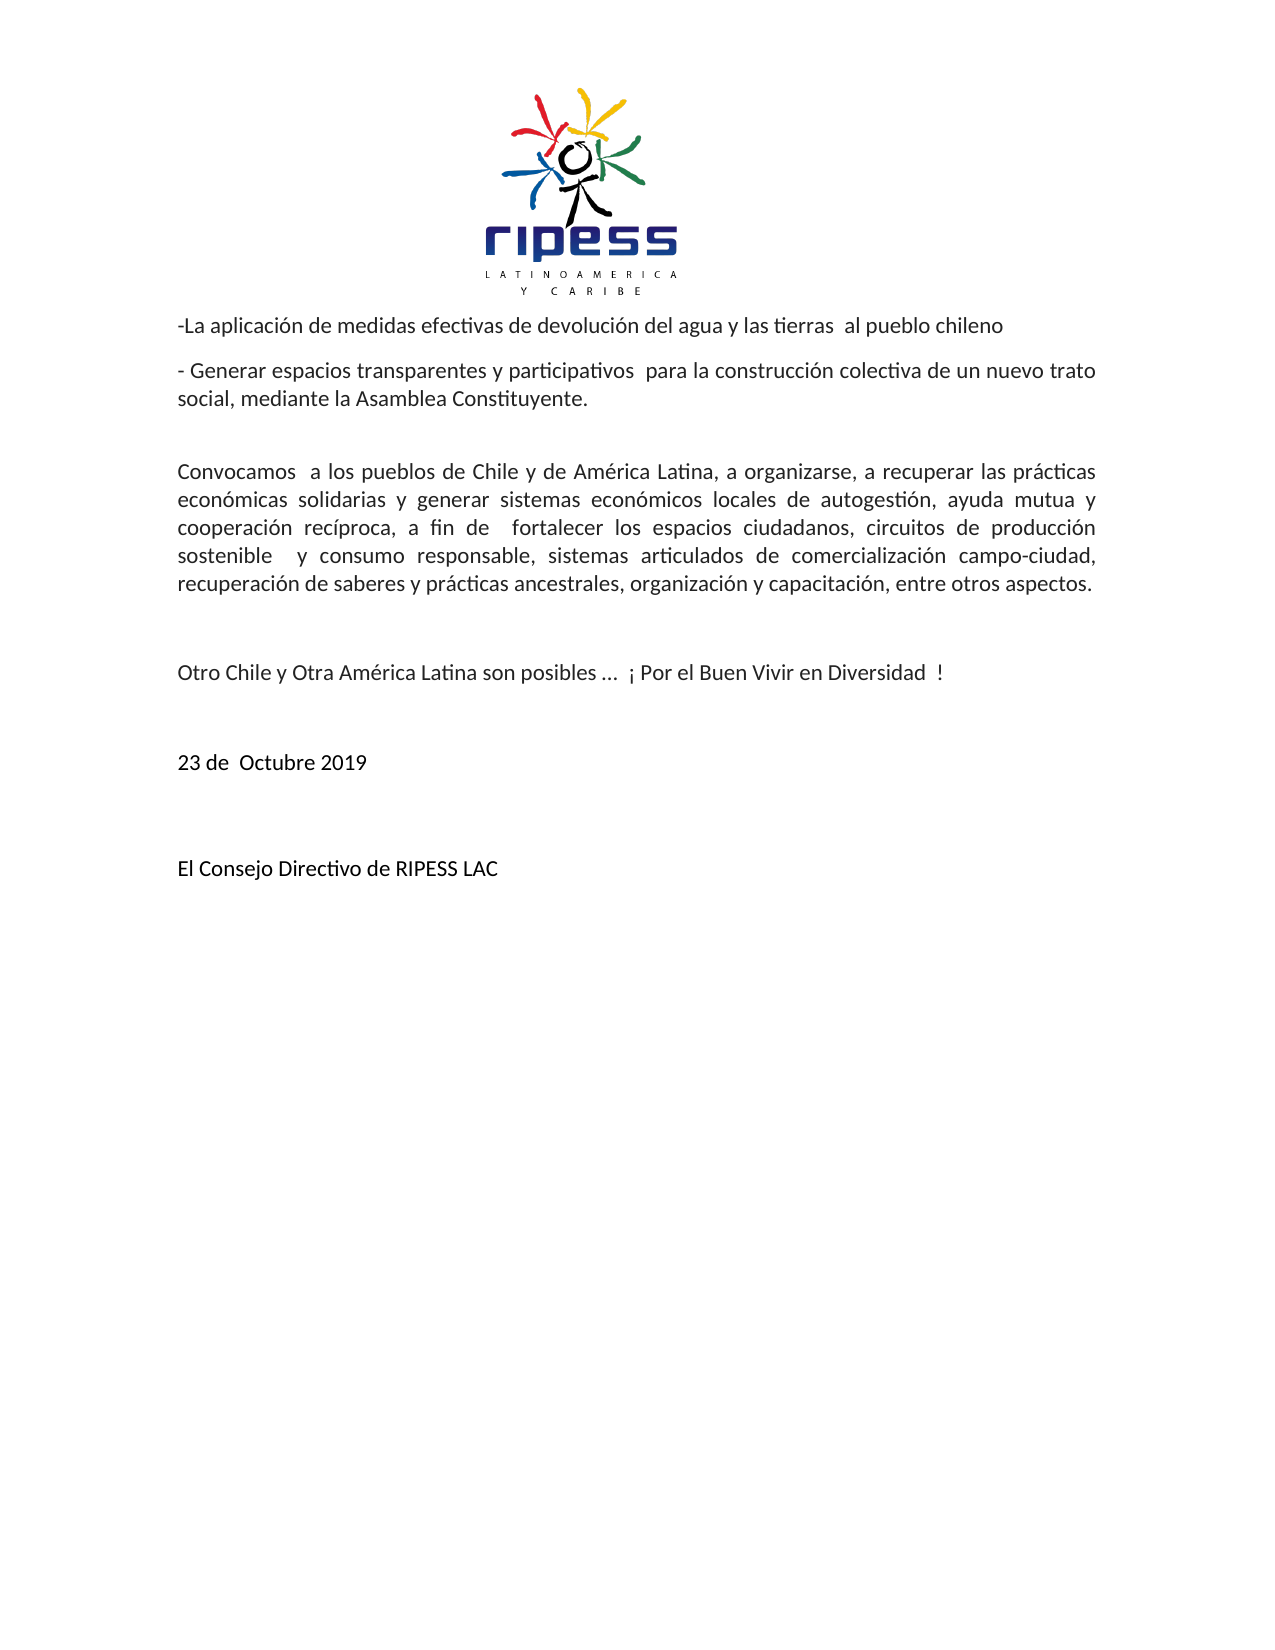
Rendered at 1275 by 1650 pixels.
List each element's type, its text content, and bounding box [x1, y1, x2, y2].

text -La aplicación de medidas efectivas de devolución del agua y las tierras al pueblo chileno [177, 312, 1098, 339]
text Convocamos a los pueblos de Chile y de América Latina, a organizarse, a recuperar las prácticas económicas solidarias y generar sistemas económicos locales de autogestión, ayuda mutua y cooperación recíproca, a fin de fortalecer los espacios ciudadanos, circuitos de producción sostenible y consumo responsable, sistemas articulados de comercialización campo-ciudad, recuperación de saberes y prácticas ancestrales, organización y capacitación, entre otros aspectos. [177, 457, 1098, 597]
text - Generar espacios transparentes y participativos para la construcción colectiva de un nuevo trato social, mediante la Asamblea Constituyente. [177, 356, 1098, 412]
text El Consejo Directivo de RIPESS LAC [177, 854, 1098, 882]
text Otro Chile y Otra América Latina son posibles … ¡ Por el Buen Vivir en Diversidad ! [177, 658, 1098, 686]
text 23 de Octubre 2019 [177, 748, 1098, 776]
picture [466, 73, 705, 312]
